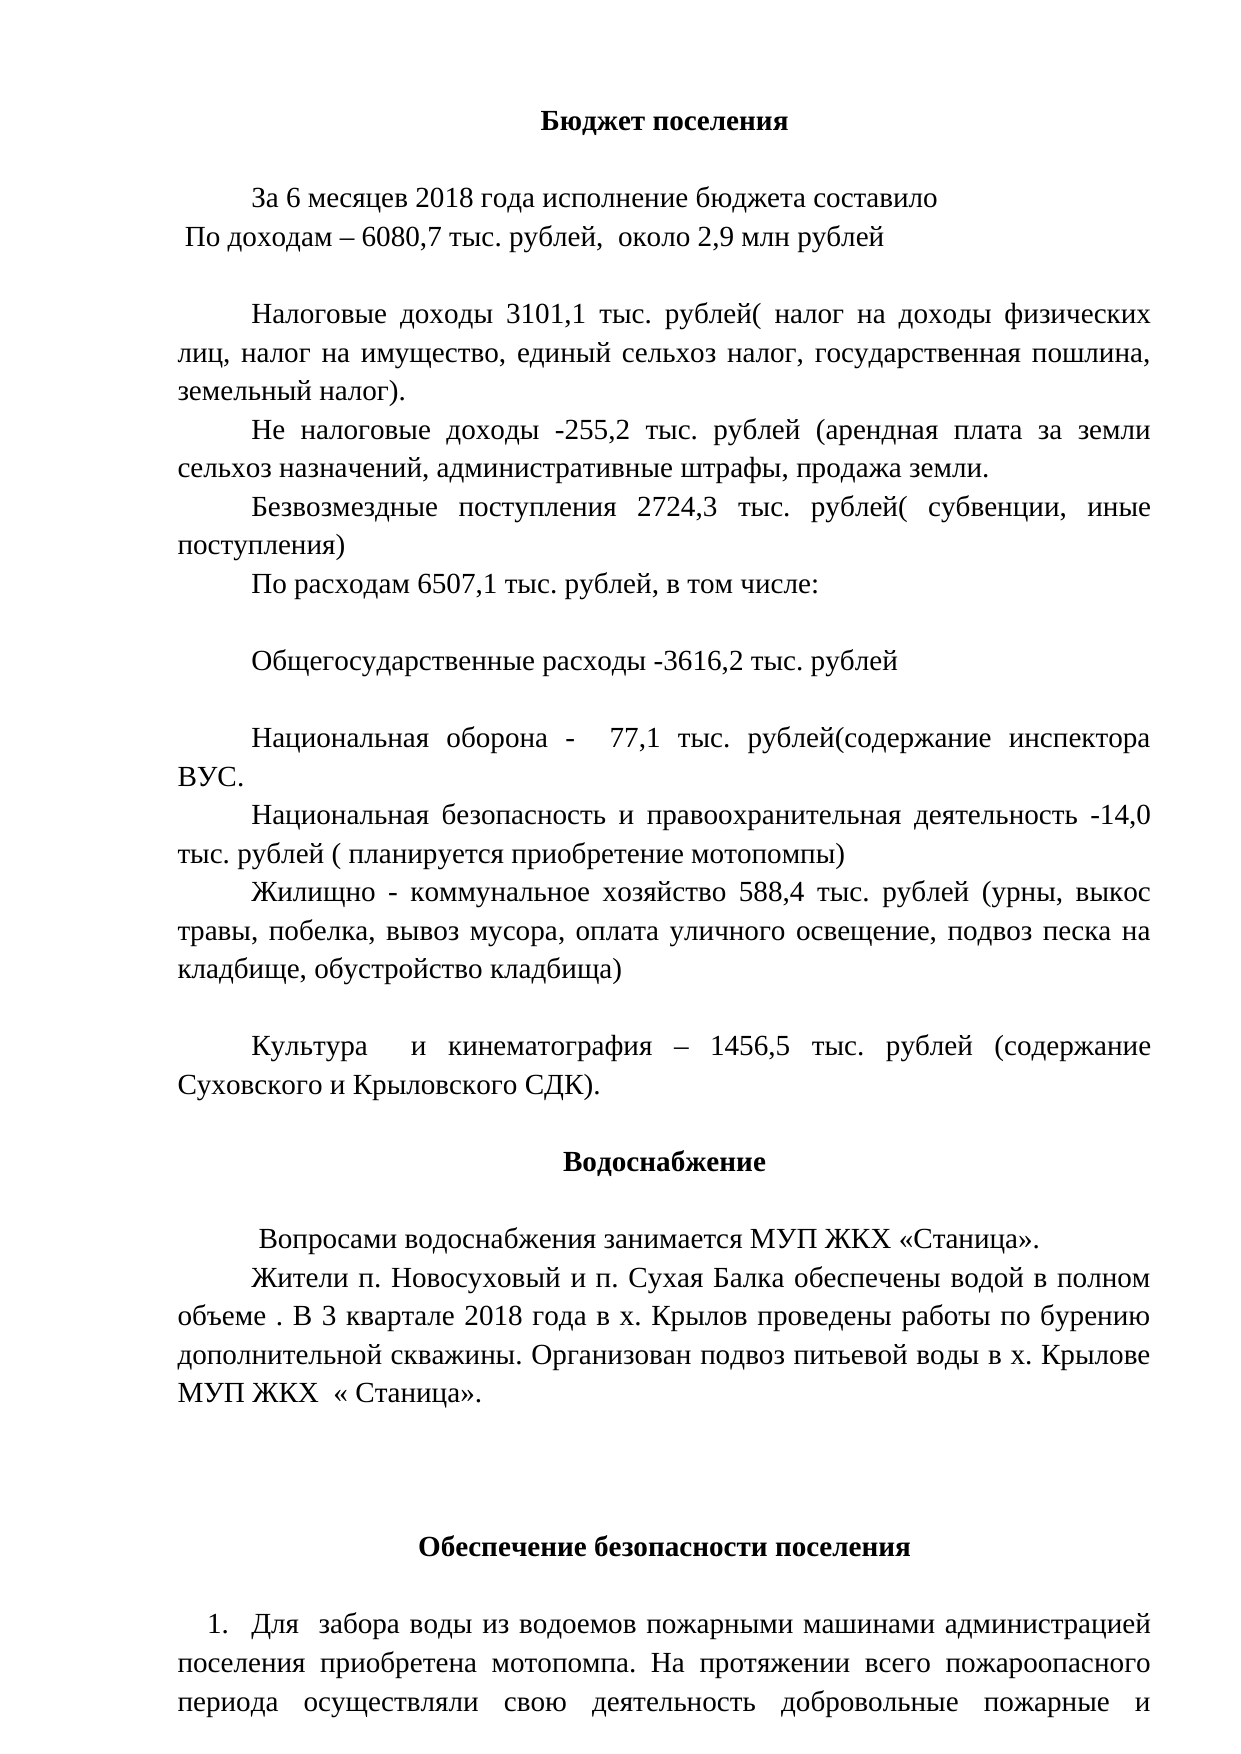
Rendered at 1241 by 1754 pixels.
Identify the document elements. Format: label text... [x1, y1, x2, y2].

text Культура и кинематография – 1456,5 тыс. рублей (содержание Суховского и Крыловского СДК). [177, 1028, 1152, 1101]
text Общегосударственные расходы -3616,2 тыс. рублей [177, 643, 1152, 677]
text Бюджет поселения [177, 103, 1152, 137]
text Вопросами водоснабжения занимается МУП ЖКХ «Станица». [177, 1221, 1152, 1255]
text Обеспечение безопасности поселения [177, 1529, 1152, 1563]
text Безвозмездные поступления 2724,3 тыс. рублей( субвенции, иные поступления) [177, 489, 1152, 561]
text Национальная безопасность и правоохранительная деятельность -14,0 тыс. рублей ( планируется приобретение мотопомпы) [177, 797, 1152, 869]
text Не налоговые доходы -255,2 тыс. рублей (арендная плата за земли сельхоз назначений, административные штрафы, продажа земли. [177, 412, 1152, 484]
text Налоговые доходы 3101,1 тыс. рублей( налог на доходы физических лиц, налог на имущество, единый сельхоз налог, государственная пошлина, земельный налог). [177, 296, 1152, 407]
text Национальная оборона - 77,1 тыс. рублей(содержание инспектора ВУС. [177, 720, 1152, 792]
text По доходам – 6080,7 тыс. рублей, около 2,9 млн рублей [177, 219, 1152, 253]
text По расходам 6507,1 тыс. рублей, в том числе: [177, 566, 1152, 599]
text Жители п. Новосуховый и п. Сухая Балка обеспечены водой в полном объеме . В 3 квартале 2018 года в х. Крылов проведены работы по бурению дополнительной скважины. Организован подвоз питьевой воды в х. Крылове МУП ЖКХ « Станица». [177, 1260, 1152, 1409]
text Жилищно - коммунальное хозяйство 588,4 тыс. рублей (урны, выкос травы, побелка, вывоз мусора, оплата уличного освещение, подвоз песка на кладбище, обустройство кладбища) [177, 874, 1152, 985]
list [177, 1607, 1152, 1717]
text За 6 месяцев 2018 года исполнение бюджета составило [177, 181, 1152, 214]
text Водоснабжение [177, 1144, 1152, 1178]
